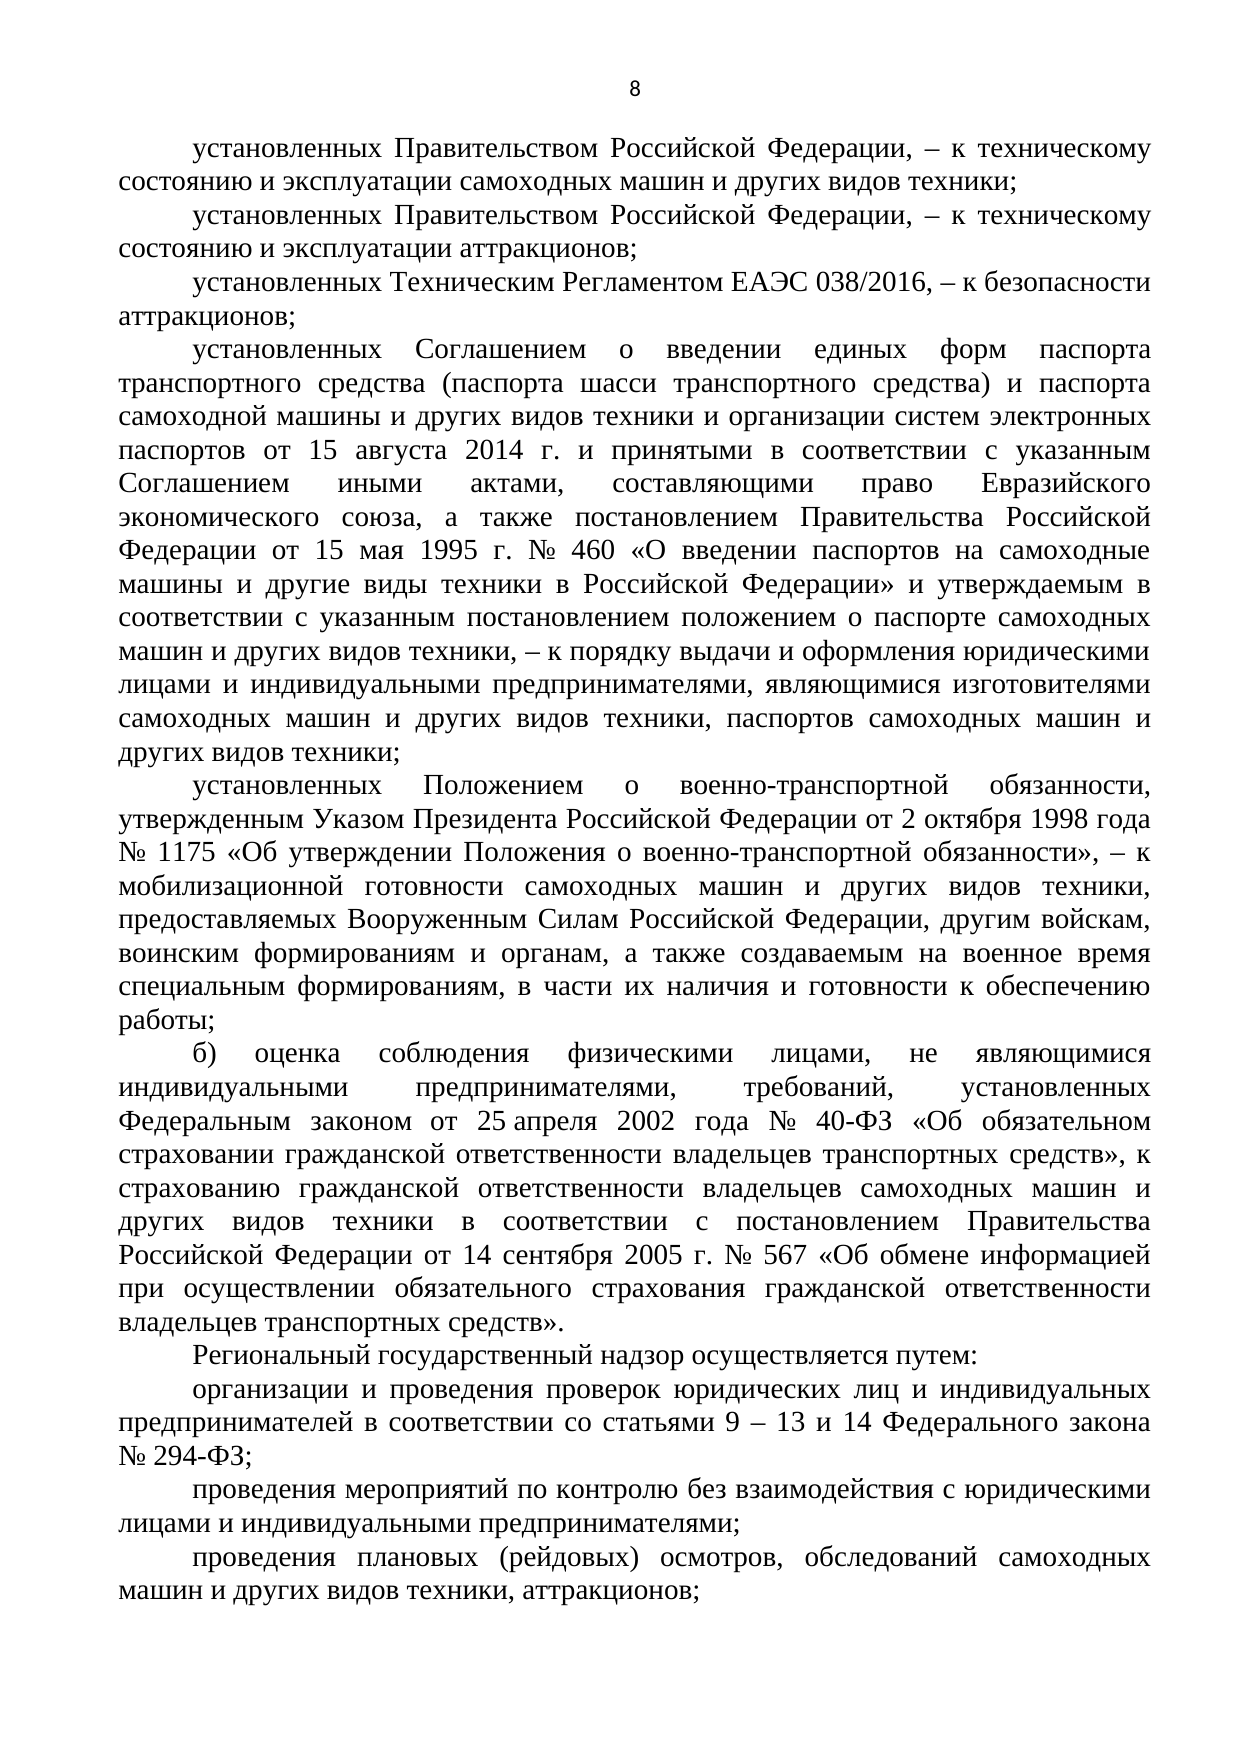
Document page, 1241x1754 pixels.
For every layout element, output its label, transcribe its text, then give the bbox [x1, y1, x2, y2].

text б) оценка соблюдения физическими лицами, не являющимися индивидуальными предпринимателями, требований, установленных Федеральным законом от 25 апреля 2002 года № 40-ФЗ «Об обязательном страховании гражданской ответственности владельцев транспортных средств», к страхованию гражданской ответственности владельцев самоходных машин и других видов техники в соответствии с постановлением Правительства Российской Федерации от 14 сентября 2005 г. № 567 «Об обмене информацией при осуществлении обязательного страхования гражданской ответственности владельцев транспортных средств». [118, 1036, 1152, 1337]
text проведения мероприятий по контролю без взаимодействия с юридическими лицами и индивидуальными предпринимателями; [118, 1472, 1152, 1539]
text установленных Положением о военно-транспортной обязанности, утвержденным Указом Президента Российской Федерации от 2 октября 1998 года № 1175 «Об утверждении Положения о военно-транспортной обязанности», – к мобилизационной готовности самоходных машин и других видов техники, предоставляемых Вооруженным Силам Российской Федерации, другим войскам, воинским формированиям и органам, а также создаваемым на военное время специальным формированиям, в части их наличия и готовности к обеспечению работы; [118, 767, 1152, 1036]
text организации и проведения проверок юридических лиц и индивидуальных предпринимателей в соответствии со статьями 9 – 13 и 14 Федерального закона № 294-ФЗ; [118, 1371, 1152, 1472]
text установленных Правительством Российской Федерации, – к техническому состоянию и эксплуатации аттракционов; [118, 197, 1152, 264]
text установленных Правительством Российской Федерации, – к техническому состоянию и эксплуатации самоходных машин и других видов техники; [118, 130, 1152, 197]
text Региональный государственный надзор осуществляется путем: [118, 1337, 1152, 1371]
text проведения плановых (рейдовых) осмотров, обследований самоходных машин и других видов техники, аттракционов; [118, 1539, 1152, 1606]
text установленных Соглашением о введении единых форм паспорта транспортного средства (паспорта шасси транспортного средства) и паспорта самоходной машины и других видов техники и организации систем электронных паспортов от 15 августа 2014 г. и принятыми в соответствии с указанным Соглашением иными актами, составляющими право Евразийского экономического союза, а также постановлением Правительства Российской Федерации от 15 мая 1995 г. № 460 «О введении паспортов на самоходные машины и другие виды техники в Российской Федерации» и утверждаемым в соответствии с указанным постановлением положением о паспорте самоходных машин и других видов техники, – к порядку выдачи и оформления юридическими лицами и индивидуальными предпринимателями, являющимися изготовителями самоходных машин и других видов техники, паспортов самоходных машин и других видов техники; [118, 331, 1152, 767]
text установленных Техническим Регламентом ЕАЭС 038/2016, – к безопасности аттракционов; [118, 264, 1152, 331]
